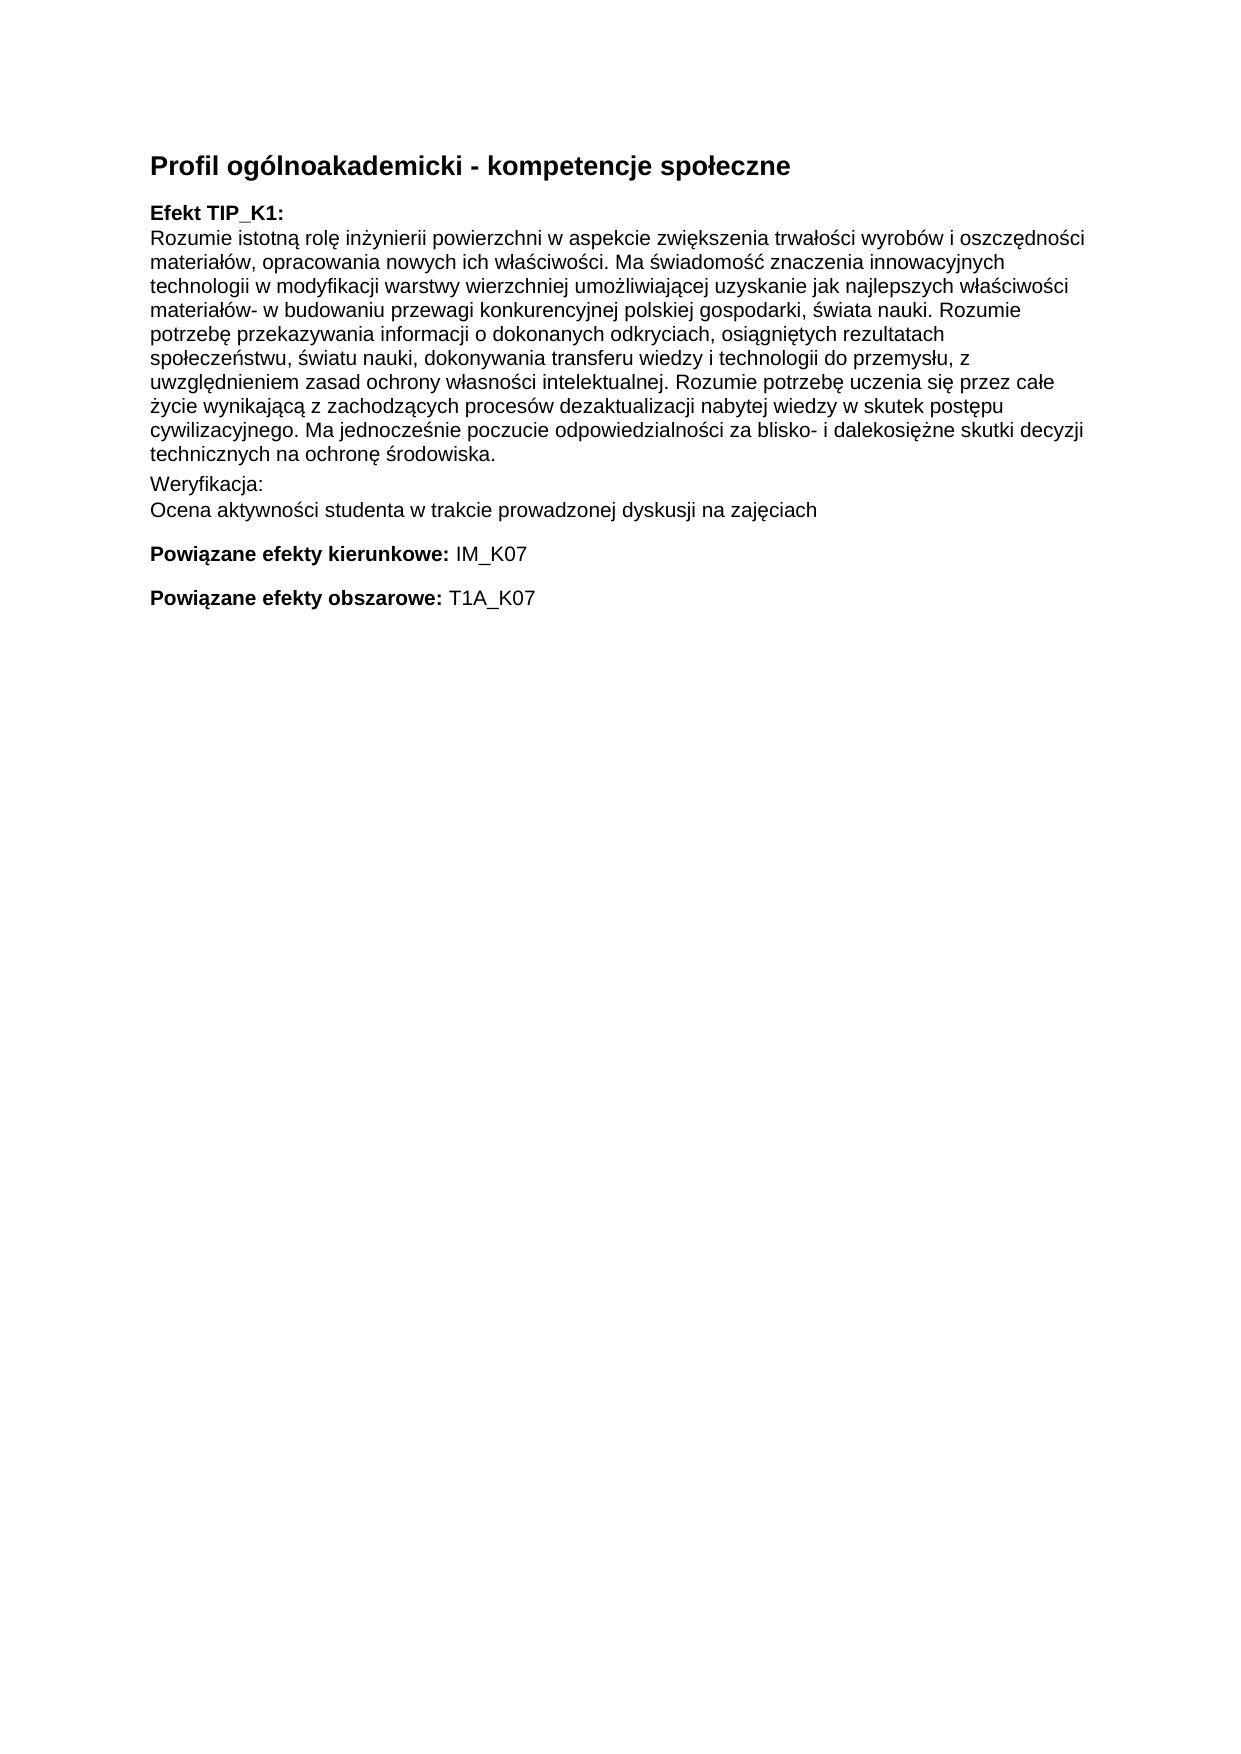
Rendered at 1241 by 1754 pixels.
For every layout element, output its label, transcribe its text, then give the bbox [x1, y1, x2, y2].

subtitle Profil ogólnoakademicki - kompetencje społeczne [150, 150, 1090, 181]
text Rozumie istotną rolę inżynierii powierzchni w aspekcie zwiększenia trwałości wyrobów i oszczędności materiałów, opracowania nowych ich właściwości. Ma świadomość znaczenia innowacyjnych technologii w modyfikacji warstwy wierzchniej umożliwiającej uzyskanie jak najlepszych właściwości materiałów- w budowaniu przewagi konkurencyjnej polskiej gospodarki, świata nauki. Rozumie potrzebę przekazywania informacji o dokonanych odkryciach, osiągniętych rezultatach społeczeństwu, światu nauki, dokonywania transferu wiedzy i technologii do przemysłu, z uwzględnieniem zasad ochrony własności intelektualnej. Rozumie potrzebę uczenia się przez całe życie wynikającą z zachodzących procesów dezaktualizacji nabytej wiedzy w skutek postępu cywilizacyjnego. Ma jednocześnie poczucie odpowiedzialności za blisko- i dalekosiężne skutki decyzji technicznych na ochronę środowiska. [150, 226, 1090, 466]
text Ocena aktywności studenta w trakcie prowadzonej dyskusji na zajęciach [150, 498, 1090, 522]
text Powiązane efekty kierunkowe: IM_K07 [150, 542, 1090, 566]
text Powiązane efekty obszarowe: T1A_K07 [150, 585, 1090, 609]
text Weryfikacja: [150, 472, 1090, 496]
text Efekt TIP_K1: [150, 201, 1090, 225]
